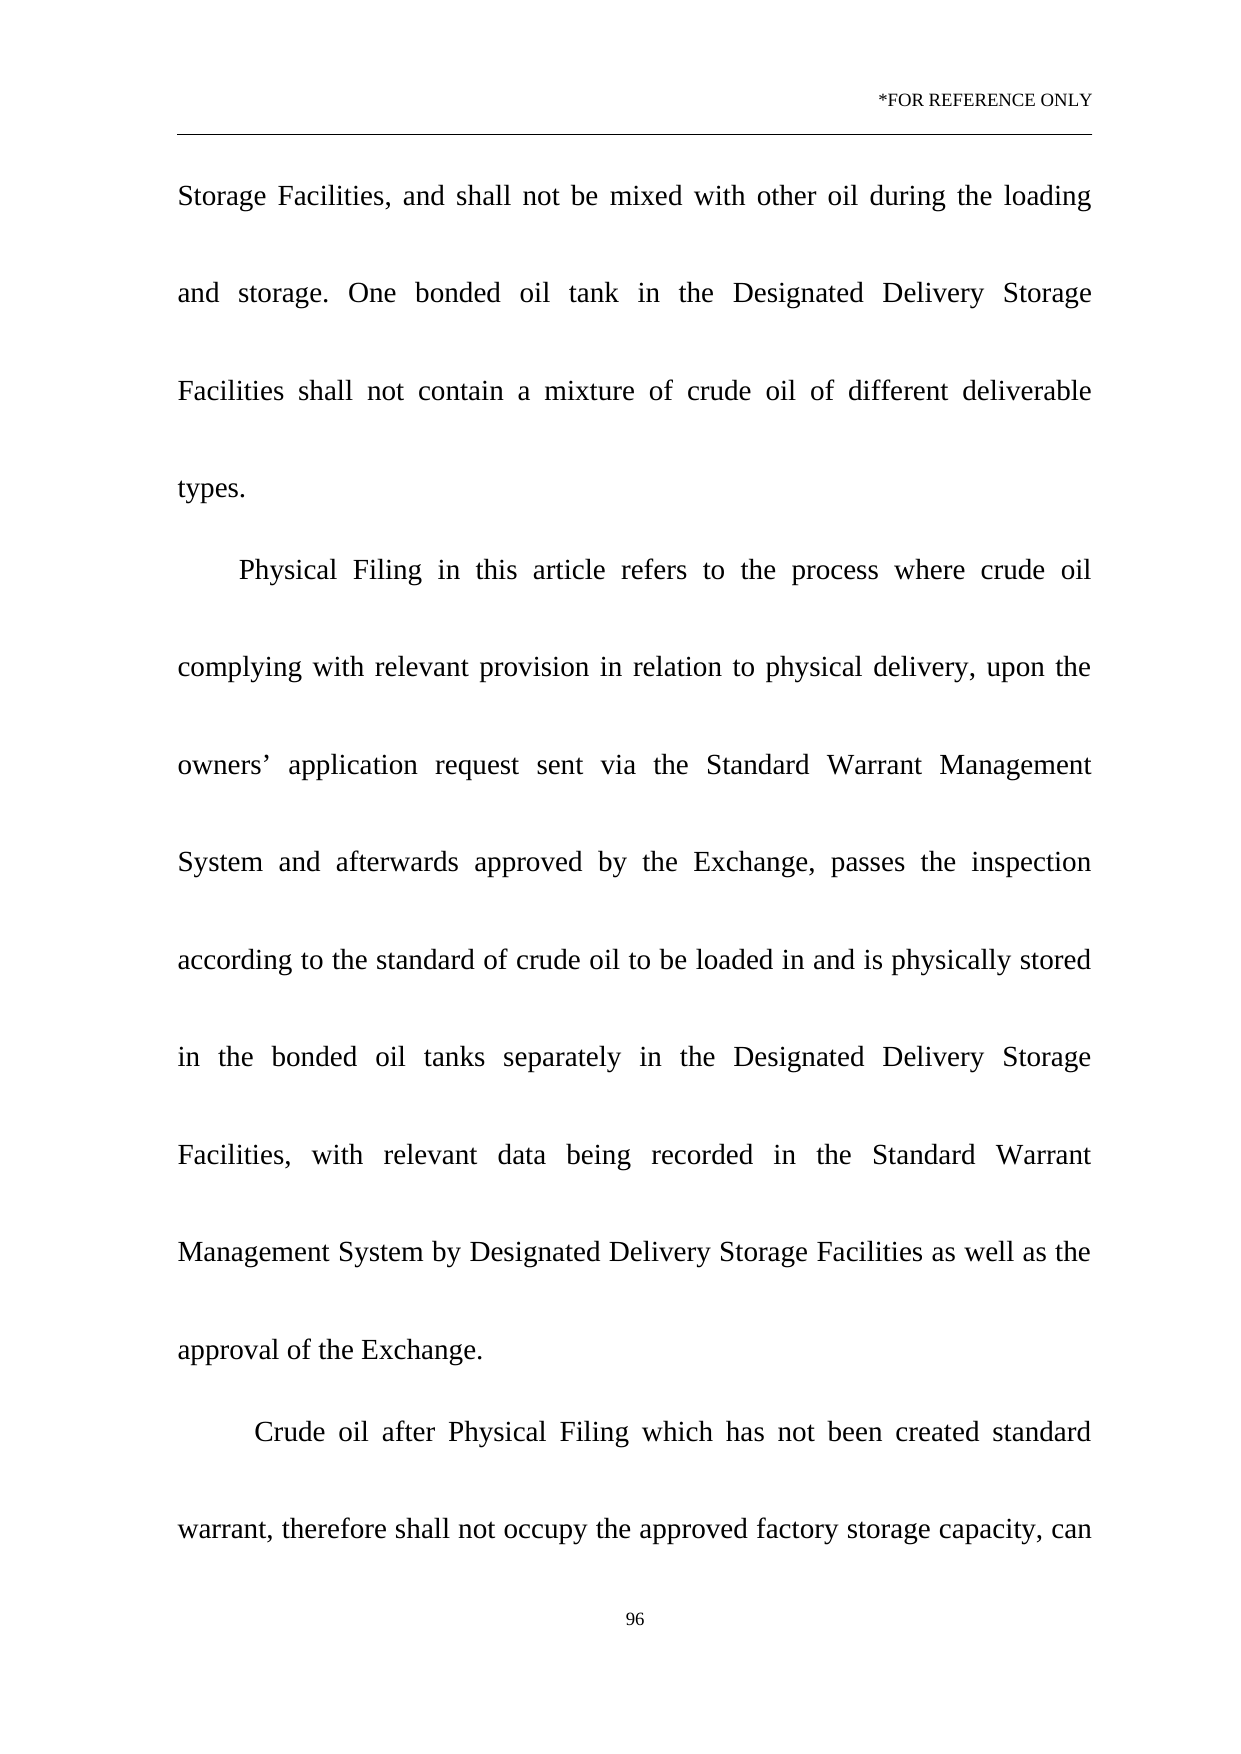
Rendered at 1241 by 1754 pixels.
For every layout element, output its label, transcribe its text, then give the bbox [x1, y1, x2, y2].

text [177, 1398, 1092, 1561]
text Physical Filing in this article refers to the process where crude oil complying with relevant provision in relation to physical delivery, upon the owners’ application request sent via the Standard Warrant Management System and afterwards approved by the Exchange, passes the inspection according to the standard of crude oil to be loaded in and is physically stored in the bonded oil tanks separately in the Designated Delivery Storage Facilities, with relevant data being recorded in the Standard Warrant Management System by Designated Delivery Storage Facilities as well as the approval of the Exchange. [177, 536, 1092, 1381]
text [177, 162, 1092, 519]
